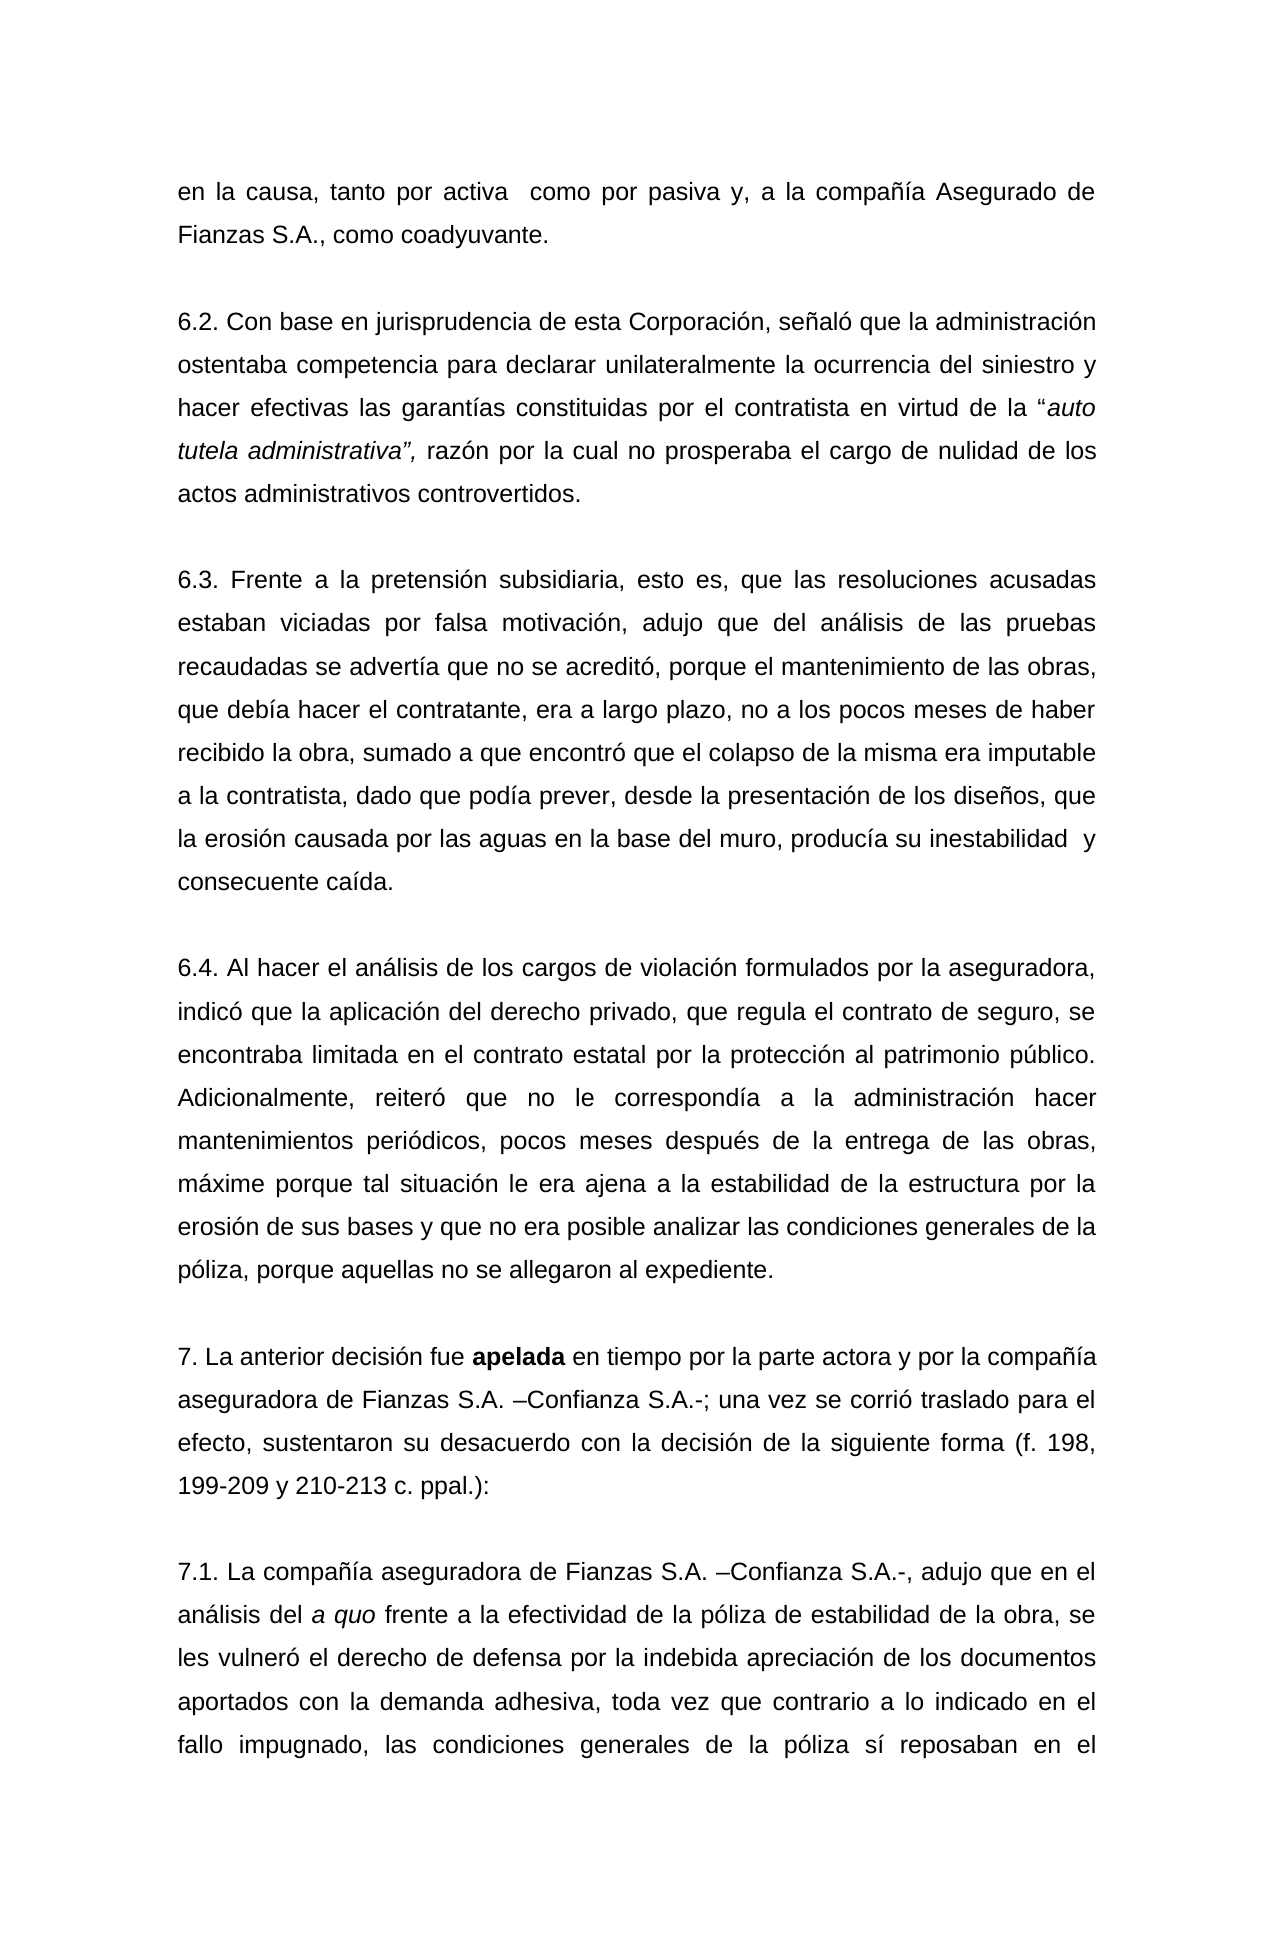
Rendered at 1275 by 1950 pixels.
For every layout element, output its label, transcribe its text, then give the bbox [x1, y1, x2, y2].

text 6.3. Frente a la pretensión subsidiaria, esto es, que las resoluciones acusadas estaban viciadas por falsa motivación, adujo que del análisis de las pruebas recaudadas se advertía que no se acreditó, porque el mantenimiento de las obras, que debía hacer el contratante, era a largo plazo, no a los pocos meses de haber recibido la obra, sumado a que encontró que el colapso de la misma era imputable a la contratista, dado que podía prever, desde la presentación de los diseños, que la erosión causada por las aguas en la base del muro, producía su inestabilidad y consecuente caída. [177, 565, 1098, 896]
text 7. La anterior decisión fue apelada en tiempo por la parte actora y por la compañía aseguradora de Fianzas S.A. –Confianza S.A.-; una vez se corrió traslado para el efecto, sustentaron su desacuerdo con la decisión de la siguiente forma (f. 198, 199-209 y 210-213 c. ppal.): [177, 1342, 1098, 1500]
text 6.4. Al hacer el análisis de los cargos de violación formulados por la aseguradora, indicó que la aplicación del derecho privado, que regula el contrato de seguro, se encontraba limitada en el contrato estatal por la protección al patrimonio público. Adicionalmente, reiteró que no le correspondía a la administración hacer mantenimientos periódicos, pocos meses después de la entrega de las obras, máxime porque tal situación le era ajena a la estabilidad de la estructura por la erosión de sus bases y que no era posible analizar las condiciones generales de la póliza, porque aquellas no se allegaron al expediente. [177, 953, 1098, 1284]
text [177, 177, 1098, 249]
text 6.2. Con base en jurisprudencia de esta Corporación, señaló que la administración ostentaba competencia para declarar unilateralmente la ocurrencia del siniestro y hacer efectivas las garantías constituidas por el contratista en virtud de la “auto tutela administrativa”, razón por la cual no prosperaba el cargo de nulidad de los actos administrativos controvertidos. [177, 307, 1098, 508]
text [177, 1557, 1098, 1758]
